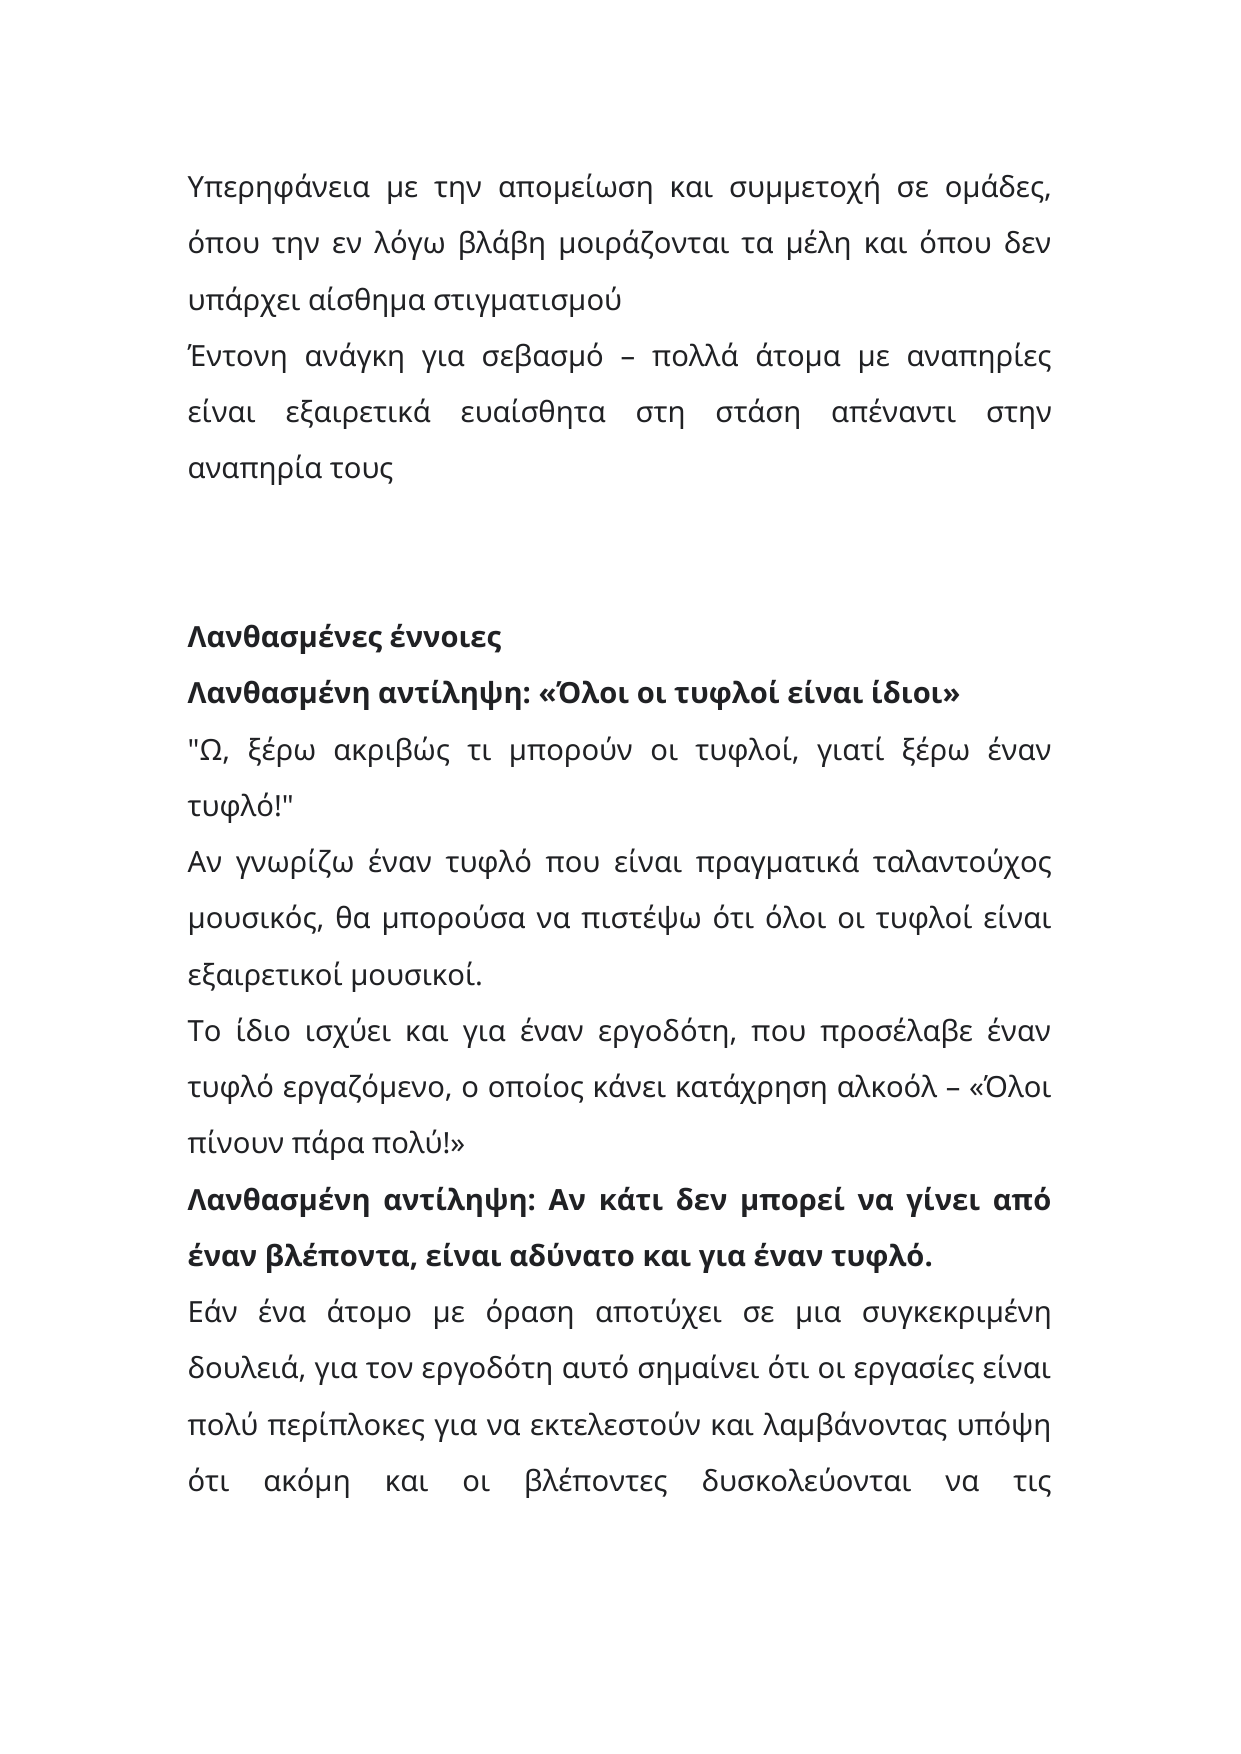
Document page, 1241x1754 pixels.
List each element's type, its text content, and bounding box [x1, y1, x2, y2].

text Το ίδιο ισχύει και για έναν εργοδότη, που προσέλαβε έναν τυφλό εργαζόμενο, ο οποίος κάνει κατάχρηση αλκοόλ – «Όλοι πίνουν πάρα πολύ!» [187, 994, 1053, 1162]
text Έντονη ανάγκη για σεβασμό – πολλά άτομα με αναπηρίες είναι εξαιρετικά ευαίσθητα στη στάση απέναντι στην αναπηρία τους [187, 319, 1053, 487]
text Λανθασμένη αντίληψη: Αν κάτι δεν μπορεί να γίνει από έναν βλέποντα, είναι αδύνατο και για έναν τυφλό. [187, 1162, 1053, 1275]
text Λανθασμένη αντίληψη: «Όλοι οι τυφλοί είναι ίδιοι» [187, 656, 1053, 712]
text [187, 1275, 1053, 1500]
text "Ω, ξέρω ακριβώς τι μπορούν οι τυφλοί, γιατί ξέρω έναν τυφλό!" [187, 712, 1053, 825]
text Αν γνωρίζω έναν τυφλό που είναι πραγματικά ταλαντούχος μουσικός, θα μπορούσα να πιστέψω ότι όλοι οι τυφλοί είναι εξαιρετικοί μουσικοί. [187, 825, 1053, 994]
text Υπερηφάνεια με την απομείωση και συμμετοχή σε ομάδες, όπου την εν λόγω βλάβη μοιράζονται τα μέλη και όπου δεν υπάρχει αίσθημα στιγματισμού [187, 150, 1053, 319]
text Λανθασμένες έννοιες [187, 600, 1053, 656]
